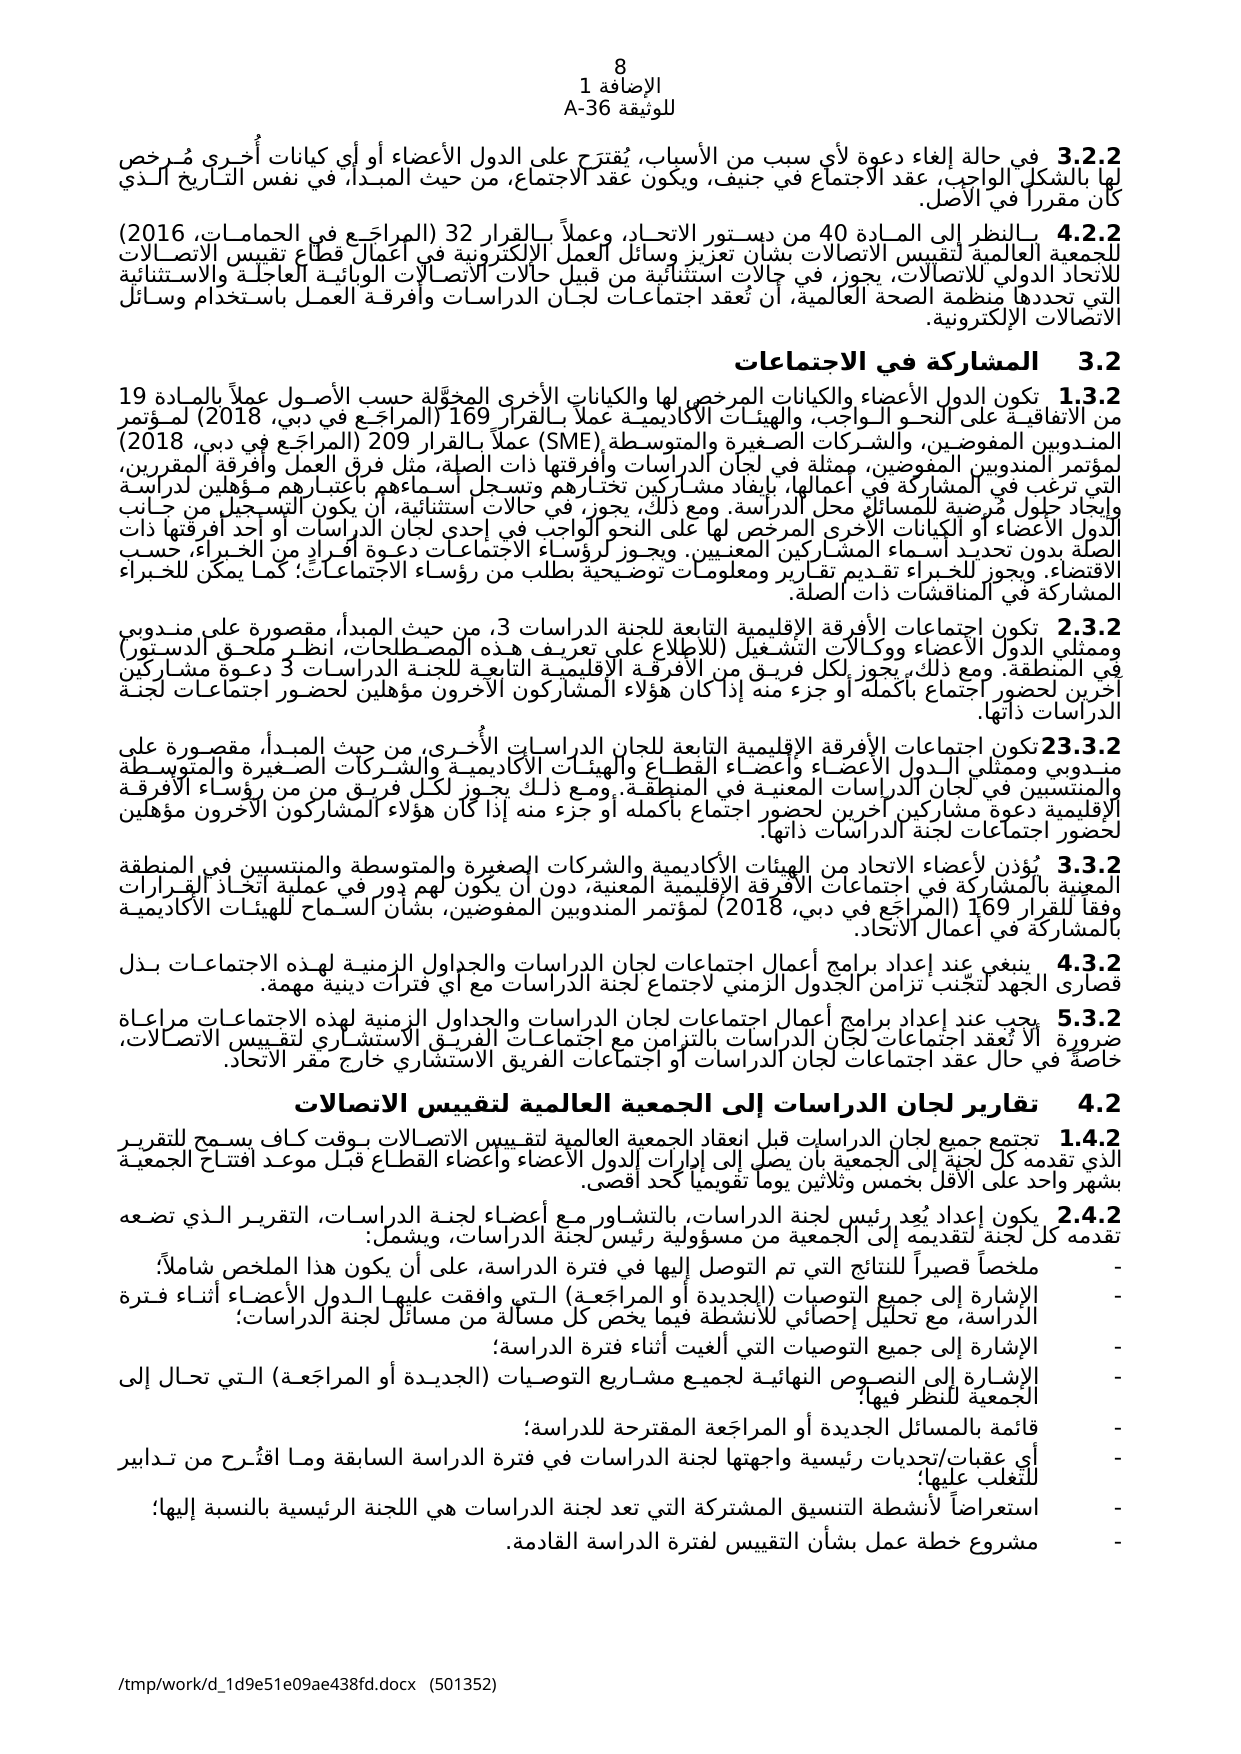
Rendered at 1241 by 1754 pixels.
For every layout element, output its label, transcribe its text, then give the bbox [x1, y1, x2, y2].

text - مشروع خطة عمل بشأن التقييس لفترة الدراسة القادمة. [736, 1533, 1122, 1554]
text - قائمة بالمسائل الجديدة أو المراجَعة المقترحة للدراسة؛ [118, 1418, 686, 1439]
text 1.4.2 تجتمع جميع لجان الدراسات قبل انعقاد الجمعية العالمية لتقييس الاتصالات بوقت كاف يسمح للتقرير الذي تقدمه كل لجنة إلى الجمعية بأن يصل إلى إدارات الدول الأعضاء وأعضاء القطاع قبل الجمعية. [118, 1130, 1122, 1194]
subtitle 4.2 تقارير لجان الدراسات إلى الجمعية العالمية لتقييس الاتصالات [431, 1094, 1122, 1117]
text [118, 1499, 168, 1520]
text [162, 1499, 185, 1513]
subtitle 4.2 تقارير لجان الدراسات إلى الجمعية العالمية لتقييس الاتصالات [118, 1094, 503, 1117]
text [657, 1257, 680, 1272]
text - مشروع خطة عمل بشأن التقييس لفترة الدراسة القادمة. [118, 1533, 713, 1554]
text 1.3.2 تكون الدول الأعضاء عملاً بالمادة 19 من الاتفاقية ممثلة في لجان الدراسات وأفرقتها ذات الصلة، مثل فرق العمل وأفرقة المقررين، التي ترغب في المشاركة في أعمالها، بإيفاد مشاركين تختارهم وتسجل أسماءهم باعتبارهم مؤهلين لدراسة وإيجاد حلول مُرضية للمسائل محل الدراسة. ومع ذلك، يجوز، في حالات استثنائية، أن يكون التسجيل من جانب الدول الأعضاء أو الكيانات الأُخرى المرخص لها على النحو الواجب في إحدى لجان الدراسات أو أحد أفرقتها ذات الصلة بدون تحديد أسماء المشاركين المعنيين. ويجوز لرؤساء الاجتماعات دعوة أفرادٍ من الخبراء، حسب الاقتضاء. ويجوز للخبراء تقديم تقارير ومعلومات توضيحية بطلب من رؤساء الاجتماعات؛ كما يمكن للخبراء المشاركة في المناقشات ذات الصلة. [118, 387, 1122, 606]
text - ملخصاً قصيراً للنتائج التي تم التوصل إليها في فترة الدراسة، على أن يكون هذا الملخص شاملاً؛ [367, 1257, 663, 1278]
text - الإشارة إلى جميع التوصيات التي ألغيت أثناء فترة الدراسة؛ [843, 1338, 1122, 1359]
text - الإشارة إلى جميع التوصيات (الجديدة أو المراجَعة) التي وافقت عليها الدول الأعضاء أثناء فترة الدراسة، مع تحليل إحصائي للأنشطة فيما يخص كل مسألة من مسائل لجنة الدراسات؛ [118, 1287, 1122, 1329]
text - ملخصاً قصيراً للنتائج التي تم التوصل إليها في فترة الدراسة، على أن يكون هذا الملخص شاملاً؛ [742, 1257, 1122, 1278]
text - استعراضاً لأنشطة التنسيق المشتركة التي تعد لجنة الدراسات هي اللجنة الرئيسية بالنسبة إليها؛ [335, 1499, 772, 1520]
subtitle 3.2 المشاركة في الاجتماعات [118, 352, 1122, 375]
text .3.2 تكون اجتماعات الأفرقة الإقليمية التابعة للجان الدراسات، من حيث المبدأ، مقصورة على مندوبي وممثلي الدول الأعضاء وأعضاء القطاع والمنتسبين في المنطقة. ومع ذلك يجوز لكل الأفرقة الإقليمية دعوة مشاركين آخرين لحضور اجتماع بأكمله أو جزء منه إذا كان هؤلاء المشاركون الآخرون مؤهلين لحضور اجتماعات لجنة الدراسات ذاتها. [118, 737, 1122, 844]
text - قائمة بالمسائل الجديدة أو المراجَعة المقترحة للدراسة؛ [755, 1418, 1122, 1439]
text - ملخصاً قصيراً للنتائج التي تم التوصل إليها في فترة الدراسة، على أن يكون هذا الملخص شاملاً؛ [118, 1257, 381, 1278]
text 3.2.2 في حالة إلغاء دعوة لأي سبب من الأسباب، يُقترَح على الدول الأعضاء أو أي كيانات أُخرى مُرخص لها بالشكل الواجب، عقد الاجتماع في جنيف، ويكون عقد الاجتماع، من حيث المبدأ، في نفس التاريخ الذي كان مقرراً في الأصل. [118, 148, 1122, 212]
text - الإشارة إلى النصوص النهائية لجميع مشاريع التوصيات (الجديدة أو المراجَعة) التي تحال إلى الجمعية للنظر فيها؛ [118, 1367, 1122, 1410]
text - استعراضاً لأنشطة التنسيق المشتركة التي تعد لجنة الدراسات هي اللجنة الرئيسية بالنسبة إليها؛ [802, 1499, 1122, 1520]
text 2.4.2 التقرير الذي كل لجنة إلى الجمعية، ويشمل: [118, 1206, 1122, 1249]
text - الإشارة إلى جميع التوصيات التي ألغيت أثناء فترة الدراسة؛ [118, 1338, 859, 1359]
